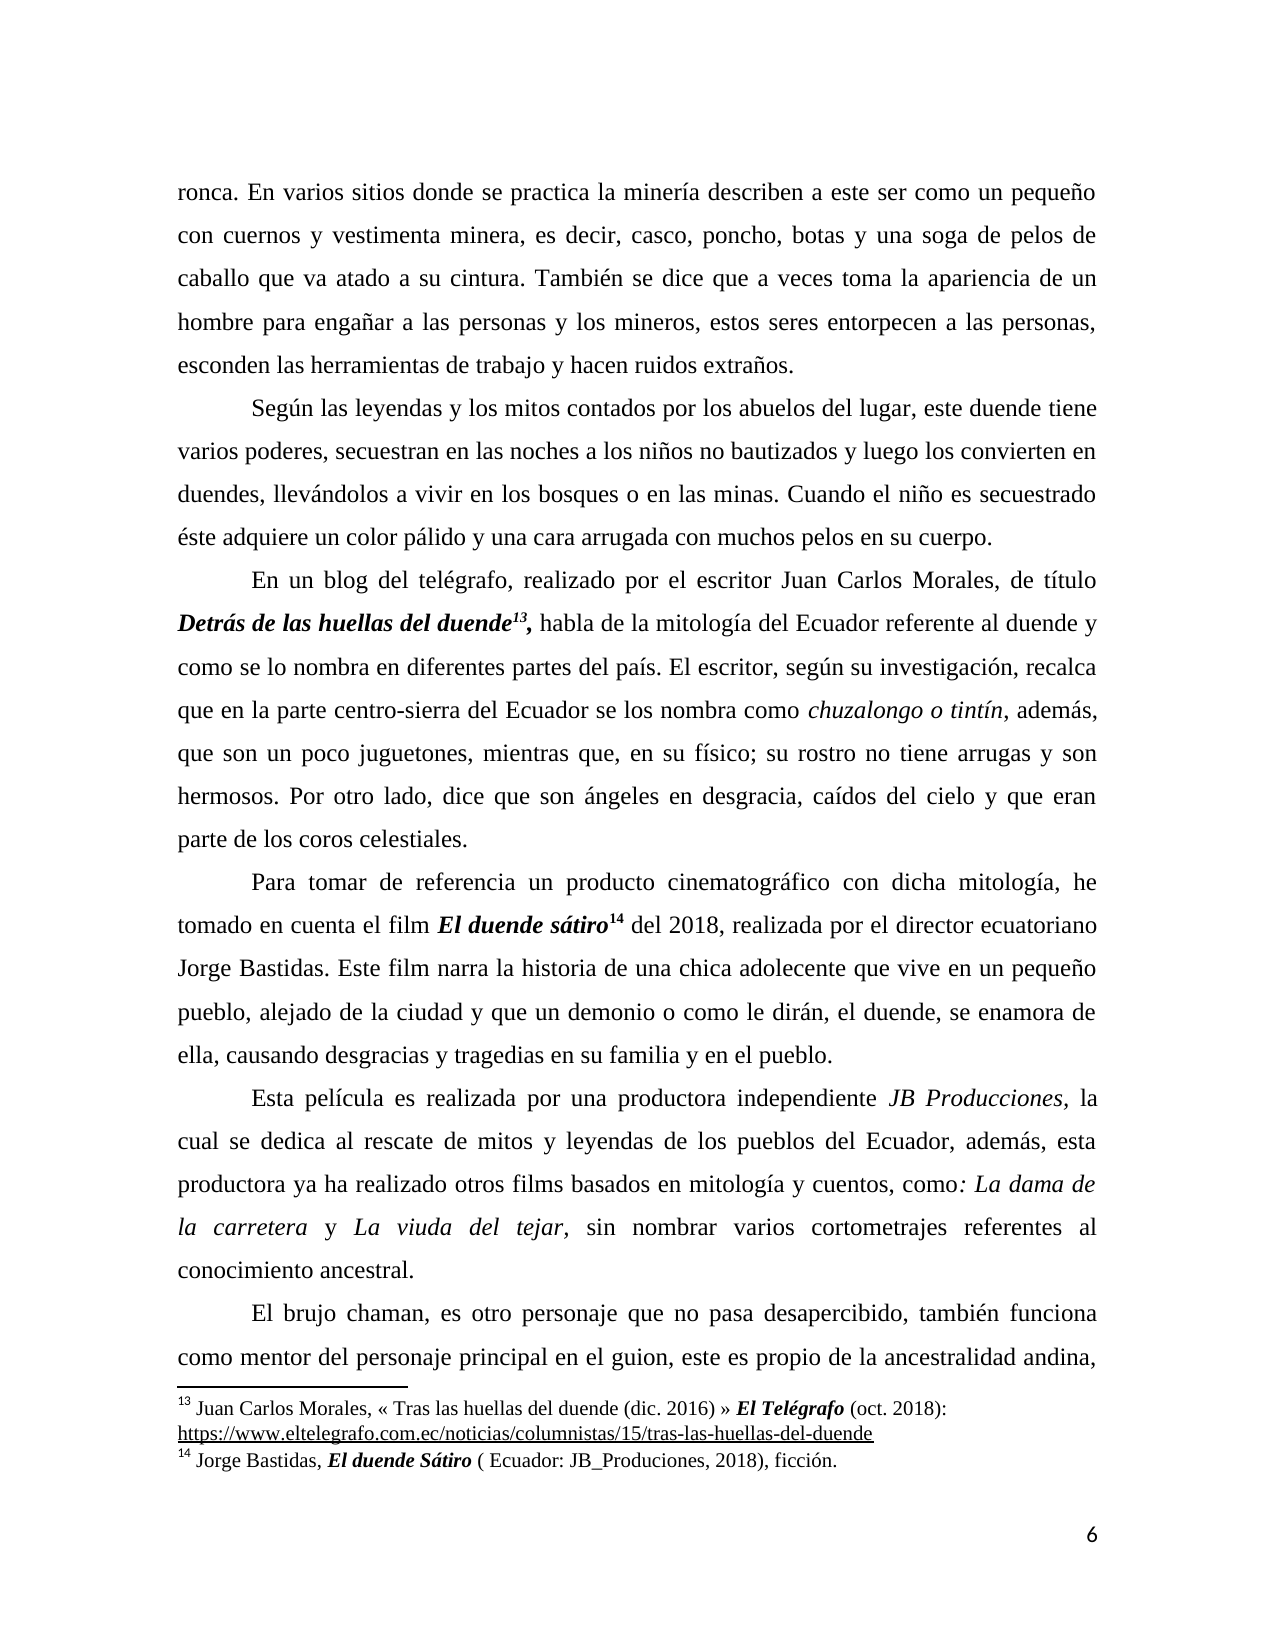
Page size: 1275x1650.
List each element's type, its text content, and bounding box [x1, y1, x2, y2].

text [177, 1298, 1098, 1370]
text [177, 177, 1098, 378]
text Según las leyendas y los mitos contados por los abuelos del lugar, este duende tiene varios poderes, secuestran en las noches a los niños no bautizados y luego los convierten en duendes, llevándolos a vivir en los bosques o en las minas. Cuando el niño es secuestrado éste adquiere un color pálido y una cara arrugada con muchos pelos en su cuerpo. [177, 393, 1098, 551]
text Para tomar de referencia un producto cinematográfico con dicha mitología, he tomado en cuenta el film El duende sátiro del 2018, realizada por el director ecuatoriano Jorge Bastidas. Este film narra la historia de una chica adolecente que vive en un pequeño pueblo, alejado de la ciudad y que un demonio o como le dirán, el duende, se enamora de ella, causando desgracias y tragedias en su familia y en el pueblo. [177, 867, 1098, 1068]
text En un blog del telégrafo, realizado por el escritor Juan Carlos Morales, de título Detrás de las huellas del duende, habla de la mitología del Ecuador referente al duende y como se lo nombra en diferentes partes del país. El escritor, según su investigación, recalca que en la parte centro-sierra del Ecuador se los nombra como chuzalongo o tintín, además, que son un poco juguetones, mientras que, en su físico; su rostro no tiene arrugas y son hermosos. Por otro lado, dice que son ángeles en desgracia, caídos del cielo y que eran parte de los coros celestiales. [177, 565, 1098, 853]
text Esta película es realizada por una productora independiente JB Producciones, la cual se dedica al rescate de mitos y leyendas de los pueblos del Ecuador, además, esta productora ya ha realizado otros films basados en mitología y cuentos, como: La dama de la carretera y La viuda del tejar, sin nombrar varios cortometrajes referentes al conocimiento ancestral. [177, 1083, 1098, 1284]
